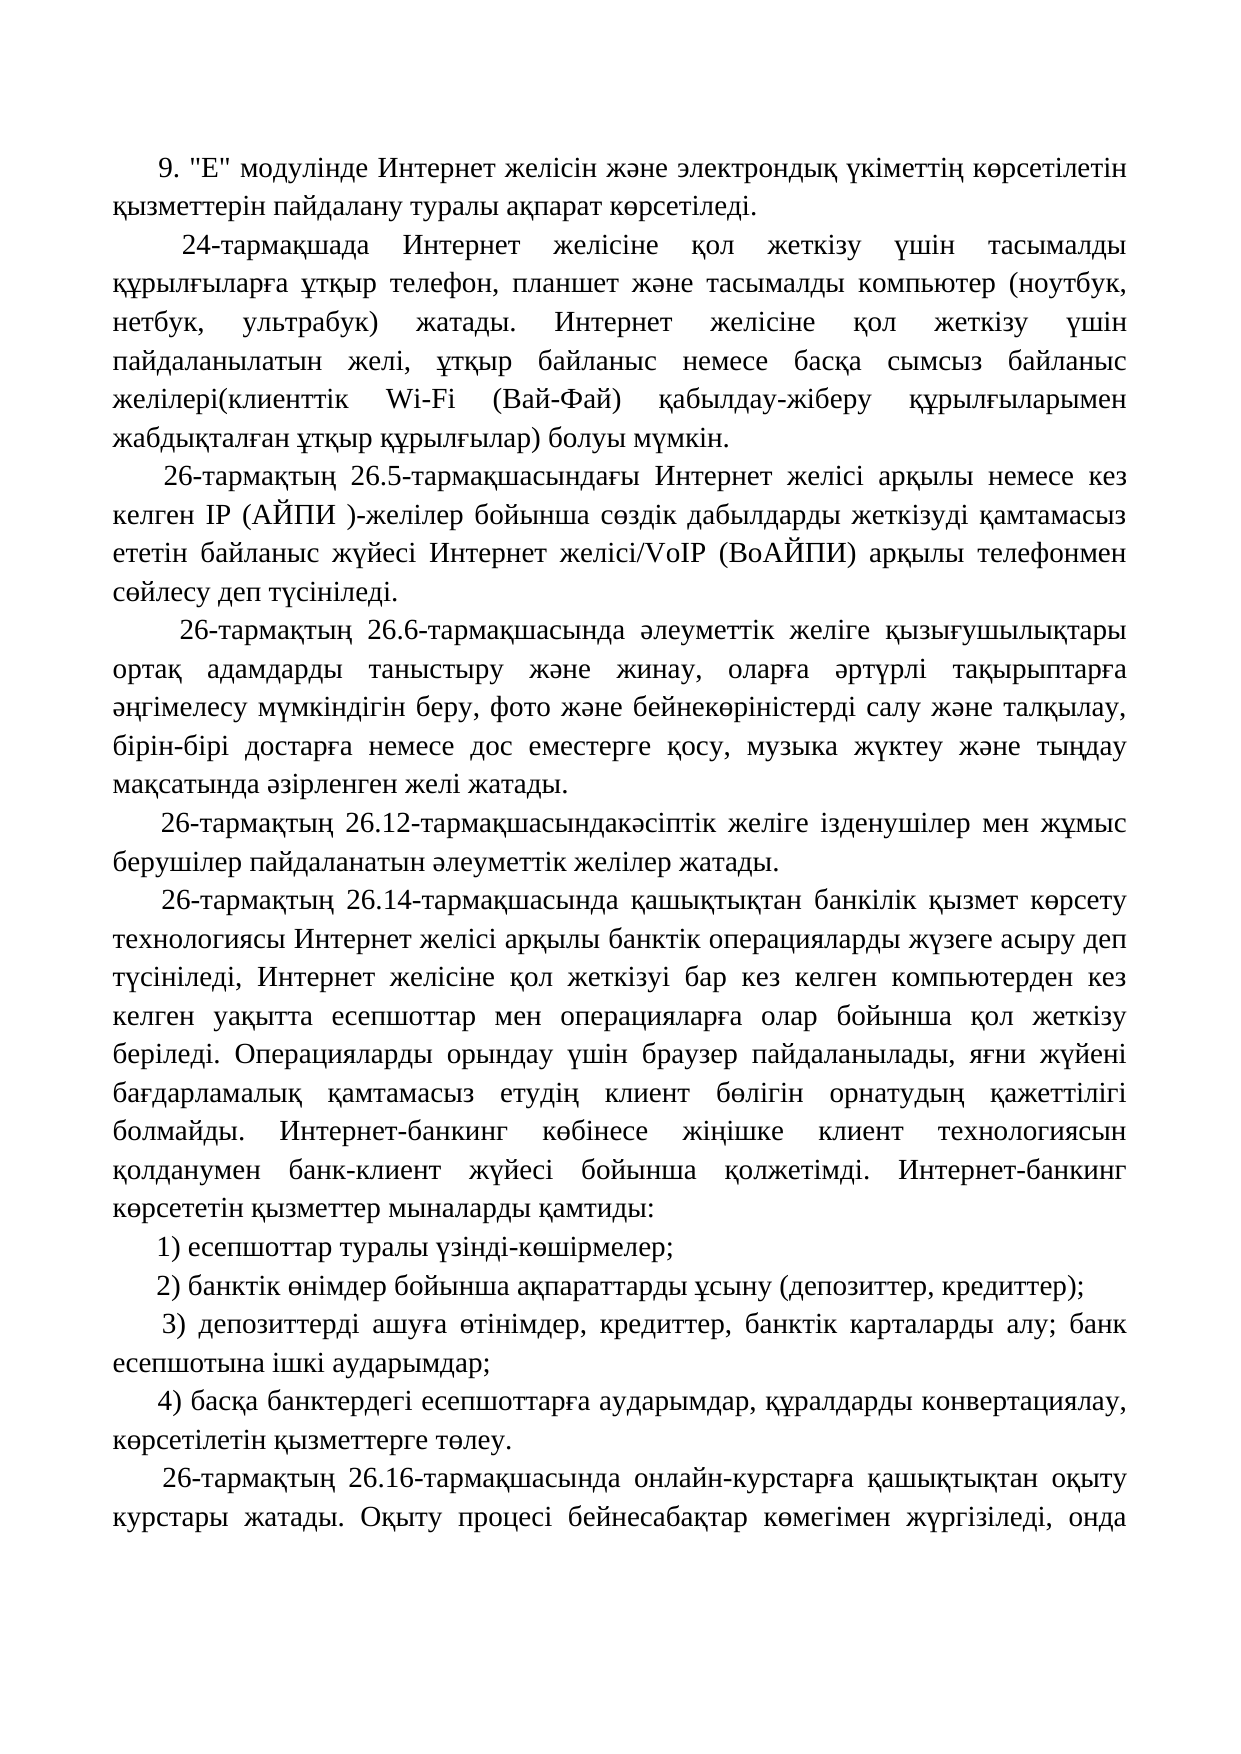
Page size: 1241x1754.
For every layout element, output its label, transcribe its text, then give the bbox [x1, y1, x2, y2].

text 4) басқа банктердегі есепшоттарға аударымдар, құралдарды конвертациялау, көрсетілетін қызметтерге төлеу. [112, 1383, 1128, 1455]
text 26-тармақтың 26.6-тармақшасында әлеуметтiк желiге қызығушылықтары ортақ адамдарды таныстыру және жинау, оларға әртүрлі тақырыптарға әңгімелесу мүмкіндігін беру, фото және бейнекөріністерді салу және талқылау, бірін-бірі достарға немесе дос еместерге қосу, музыка жүктеу және тыңдау мақсатында әзірленген желі жатады. [112, 612, 1128, 800]
text 9. "Е" модулінде Интернет желісін және электрондық үкіметтің көрсетілетін қызметтерін пайдалану туралы ақпарат көрсетіледі. [112, 150, 1128, 222]
text 24-тармақшада Интернет желісіне қол жеткізу үшін тасымалды құрылғыларға ұтқыр телефон, планшет және тасымалды компьютер (ноутбук, нетбук, ультрабук) жатады. Интернет желісіне қол жеткізу үшін пайдаланылатын желі, ұтқыр байланыс немесе басқа сымсыз байланыс желілері(клиенттік Wi-Fi (Вай-Фай) қабылдау-жіберу құрылғыларымен жабдықталған ұтқыр құрылғылар) болуы мүмкін. [112, 227, 1128, 453]
text 26-тармақтың 26.14-тармақшасында қашықтықтан банкілік қызмет көрсету технологиясы Интернет желісі арқылы банктік операцияларды жүзеге асыру деп түсініледі, Интернет желісіне қол жеткізуі бар кез келген компьютерден кез келген уақытта есепшоттар мен операцияларға олар бойынша қол жеткізу беріледі. Операцияларды орындау үшiн браузер пайдаланылады, яғни жүйенi бағдарламалық қамтамасыз етудiң клиент бөлiгiн орнатудың қажеттiлiгi болмайды. Интернет-банкинг көбінесе жіңішке клиент технологиясын қолданумен банк-клиент жүйесі бойынша қолжетімді. Интернет-банкинг көрсететін қызметтер мыналарды қамтиды: [112, 882, 1128, 1224]
text 26-тармақтың 26.5-тармақшасындағы Интернет желісі арқылы немесе кез келген IP (АЙПИ )-желілер бойынша сөздік дабылдарды жеткізуді қамтамасыз ететін байланыс жүйесі Интернет желісі/VoIP (ВоАЙПИ) арқылы телефонмен сөйлесу деп түсініледі. [112, 458, 1128, 607]
text 2) банктік өнімдер бойынша ақпараттарды ұсыну (депозиттер, кредиттер); [112, 1268, 1128, 1301]
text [112, 1460, 1128, 1532]
text 1) есепшоттар туралы үзінді-көшірмелер; [112, 1229, 1128, 1263]
text 3) депозиттердi ашуға өтiнiмдер, кредиттер, банктiк карталарды алу; банк есепшотына iшкi аударымдар; [112, 1306, 1128, 1378]
text 26-тармақтың 26.12-тармақшасындакәсіптік желіге ізденушілер мен жұмыс берушілер пайдаланатын әлеуметтік желілер жатады. [112, 805, 1128, 877]
